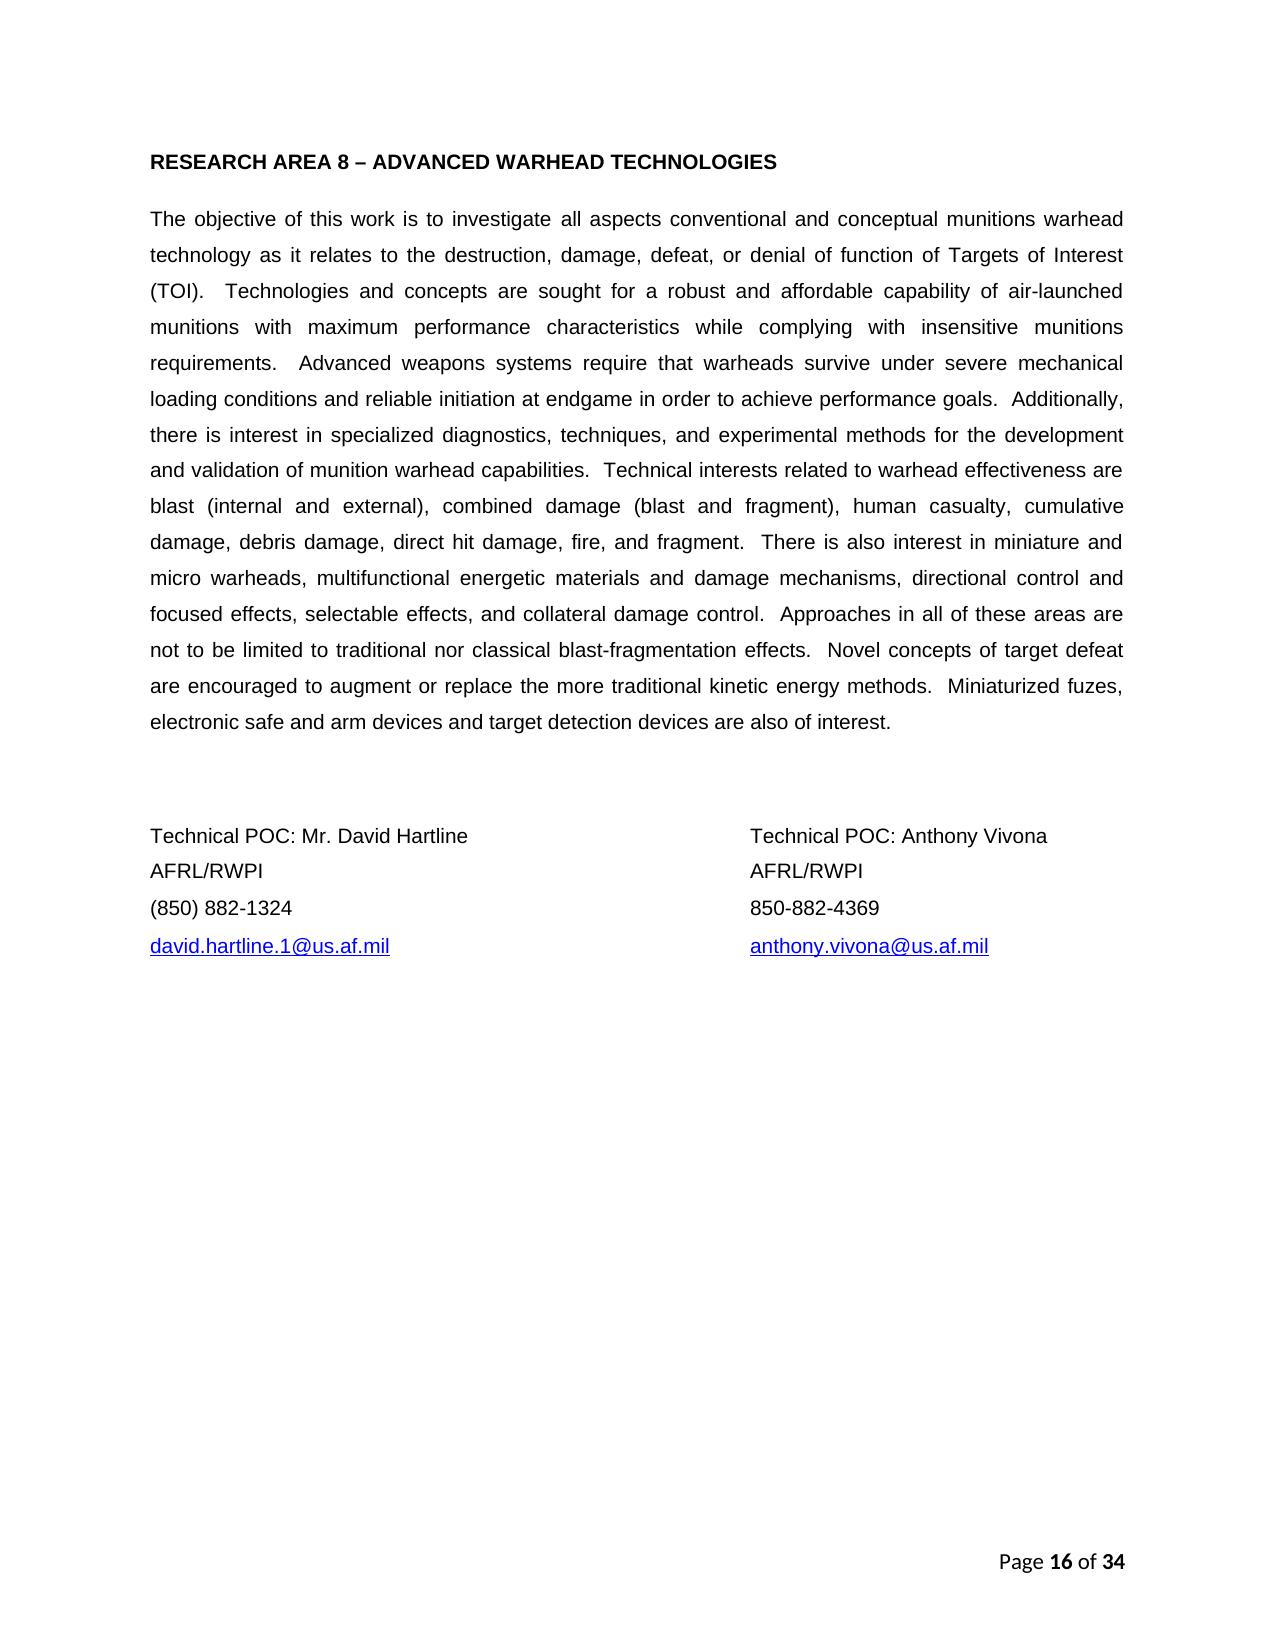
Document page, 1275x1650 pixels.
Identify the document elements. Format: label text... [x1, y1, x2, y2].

list (850) 882-1324 850-882-4369 [150, 895, 1125, 919]
text RESEARCH AREA 8 – ADVANCED WARHEAD TECHNOLOGIES [150, 150, 1125, 174]
list AFRL/RWPI AFRL/RWPI [150, 859, 1125, 883]
list Technical POC: Mr. David Hartline Technical POC: Anthony Vivona [150, 823, 1125, 847]
text david.hartline.1@us.af.mil anthony.vivona@us.af.mil [150, 934, 1125, 958]
text The objective of this work is to investigate all aspects conventional and conceptual munitions warhead technology as it relates to the destruction, damage, defeat, or denial of function of Targets of Interest (TOI). Technologies and concepts are sought for a robust and affordable capability of air-launched munitions with maximum performance characteristics while complying with insensitive munitions requirements. Advanced weapons systems require that warheads survive under severe mechanical loading conditions and reliable initiation at endgame in order to achieve performance goals. Additionally, there is interest in specialized diagnostics, techniques, and experimental methods for the development and validation of munition warhead capabilities. Technical interests related to warhead effectiveness are blast (internal and external), combined damage (blast and fragment), human casualty, cumulative damage, debris damage, direct hit damage, fire, and fragment. There is also interest in miniature and micro warheads, multifunctional energetic materials and damage mechanisms, directional control and focused effects, selectable effects, and collateral damage control. Approaches in all of these areas are not to be limited to traditional nor classical blast-fragmentation effects. Novel concepts of target defeat are encouraged to augment or replace the more traditional kinetic energy methods. Miniaturized fuzes, electronic safe and arm devices and target detection devices are also of interest. [150, 207, 1125, 734]
